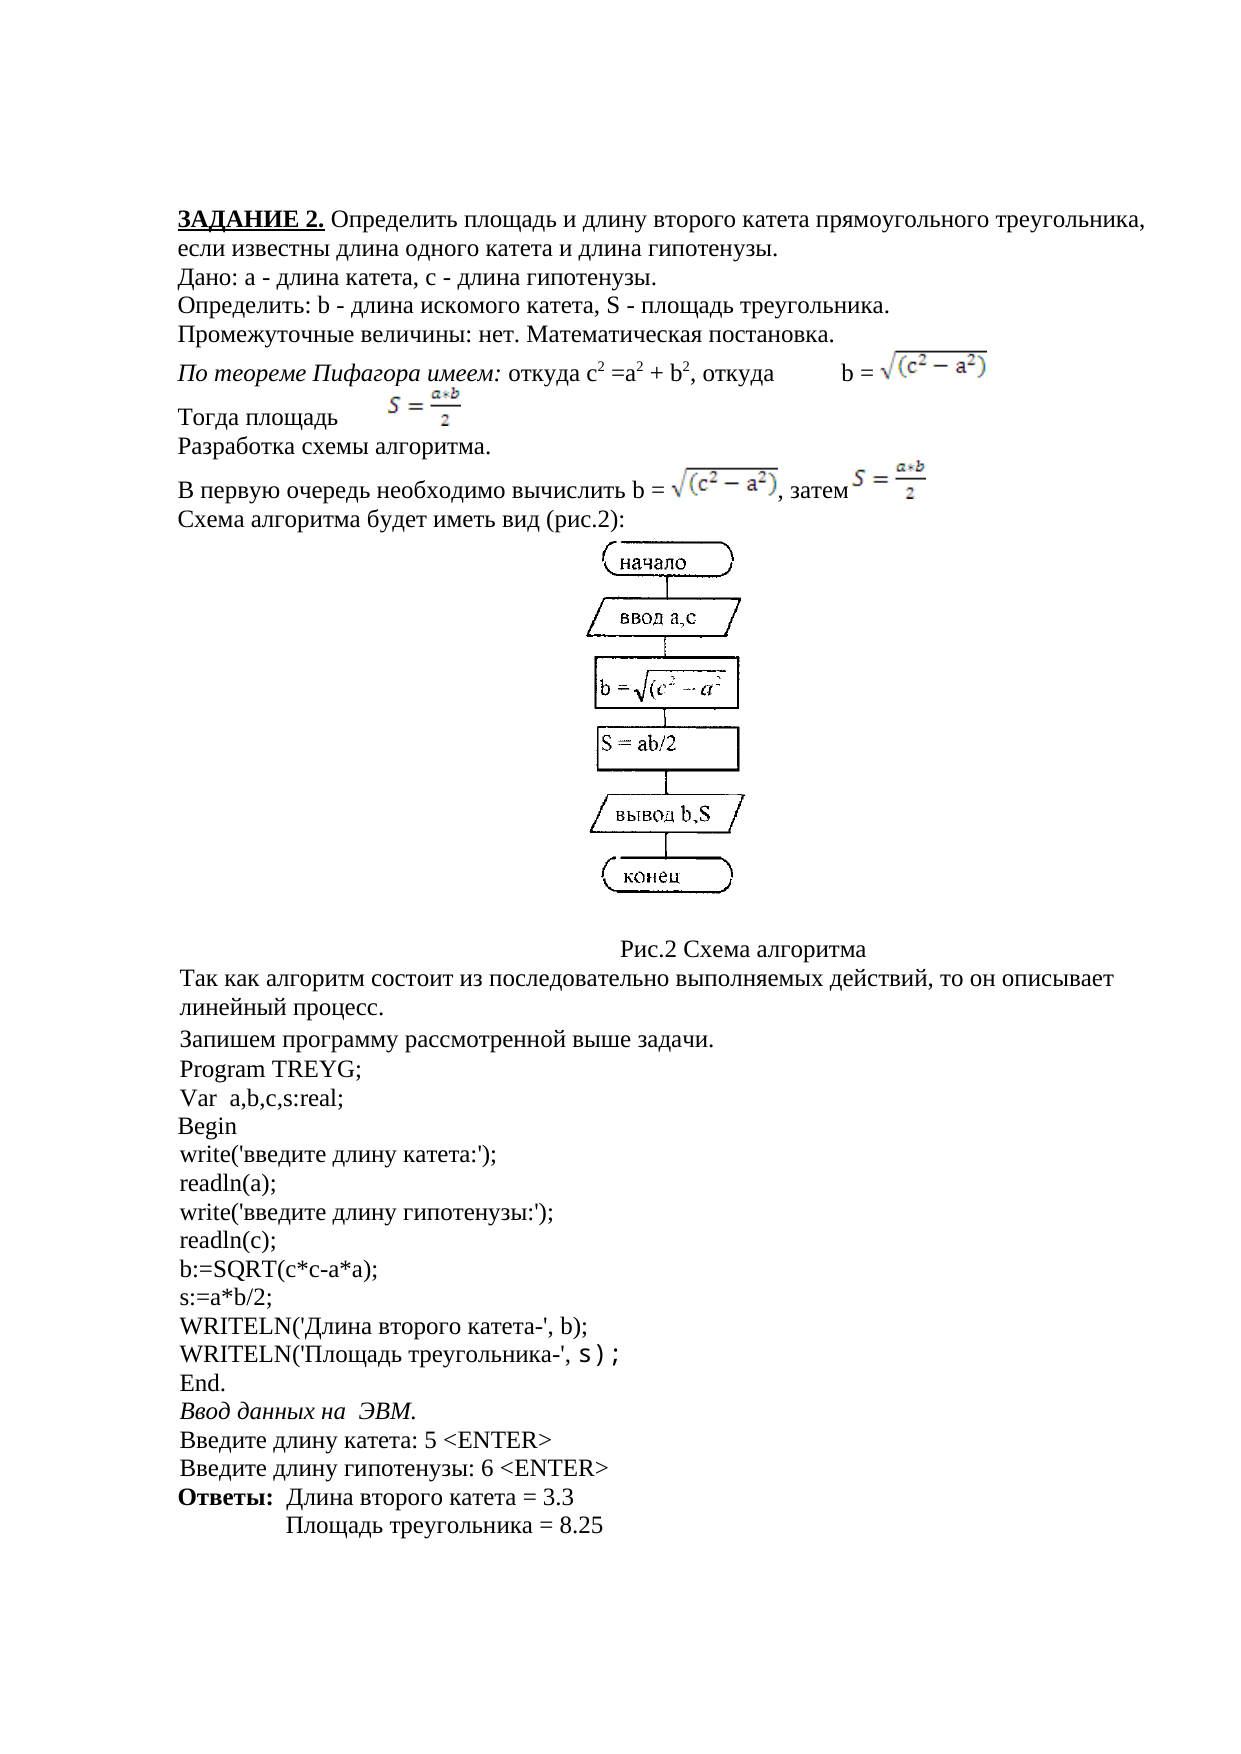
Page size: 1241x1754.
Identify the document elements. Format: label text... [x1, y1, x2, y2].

picture [388, 386, 461, 426]
text WRITELN('Длина второго катета-', b); [179, 1311, 666, 1340]
text Program TREYG; [179, 1054, 1152, 1083]
text Тогда площадь [177, 386, 1152, 431]
picture [581, 533, 748, 902]
text Разработка схемы алгоритма. [177, 431, 1152, 460]
text Определить: b - длина искомого катета, S - площадь треугольника. [177, 291, 1152, 319]
text Введите длину гипотенузы: 6 <ENTER> [179, 1454, 1129, 1483]
text Дано: а - длина катета, с - длина гипотенузы. [177, 262, 1152, 291]
text Так как алгоритм состоит из последовательно выполняемых действий, то он описывает линейный процесс. [179, 963, 1129, 1021]
text Схема алгоритма будет иметь вид (рис.2): [177, 504, 1152, 533]
text Промежуточные величины: нет. Математическая постановка. [177, 319, 1152, 348]
text Площадь треугольника = 8.25 [179, 1511, 1129, 1540]
text ЗАДАНИЕ 2. Определить площадь и длину второго катета прямоугольного треугольника, если известны длина одного катета и длина гипотенузы. [177, 204, 1152, 262]
text write('введите длину катета:'); [179, 1140, 1129, 1169]
text b:=SQRT(c*с-а*а); [179, 1254, 1129, 1283]
picture [671, 465, 778, 499]
text Рис.2 Схема алгоритма [561, 934, 1152, 963]
text Ответы: Длина второго катета = 3.3 [177, 1483, 1129, 1511]
text Ввод данных на ЭВМ. [179, 1397, 1129, 1426]
text WRITELN('Плoщaдь треугольника-', s); [179, 1340, 666, 1368]
text Введите длину катета: 5 <ENTER> [179, 1426, 1129, 1454]
text Var a,b,с,s:real; [179, 1083, 1152, 1111]
text Запишем программу рассмотренной выше задачи. [179, 1021, 1152, 1054]
picture [848, 459, 926, 499]
text readln(c); [179, 1226, 1129, 1254]
text readln(a); [179, 1169, 1129, 1197]
text Begin [177, 1111, 516, 1140]
text s:=а*b/2; [179, 1283, 1129, 1311]
text write('введите длину гипотенузы:'); [179, 1197, 1129, 1226]
text End. [179, 1368, 666, 1397]
text В первую очередь необходимо вычислить b = , затем [177, 460, 1152, 504]
text По теореме Пифагора имеем: откуда c2 =a2 + b2, откуда b = [177, 348, 1152, 386]
picture [880, 348, 987, 381]
